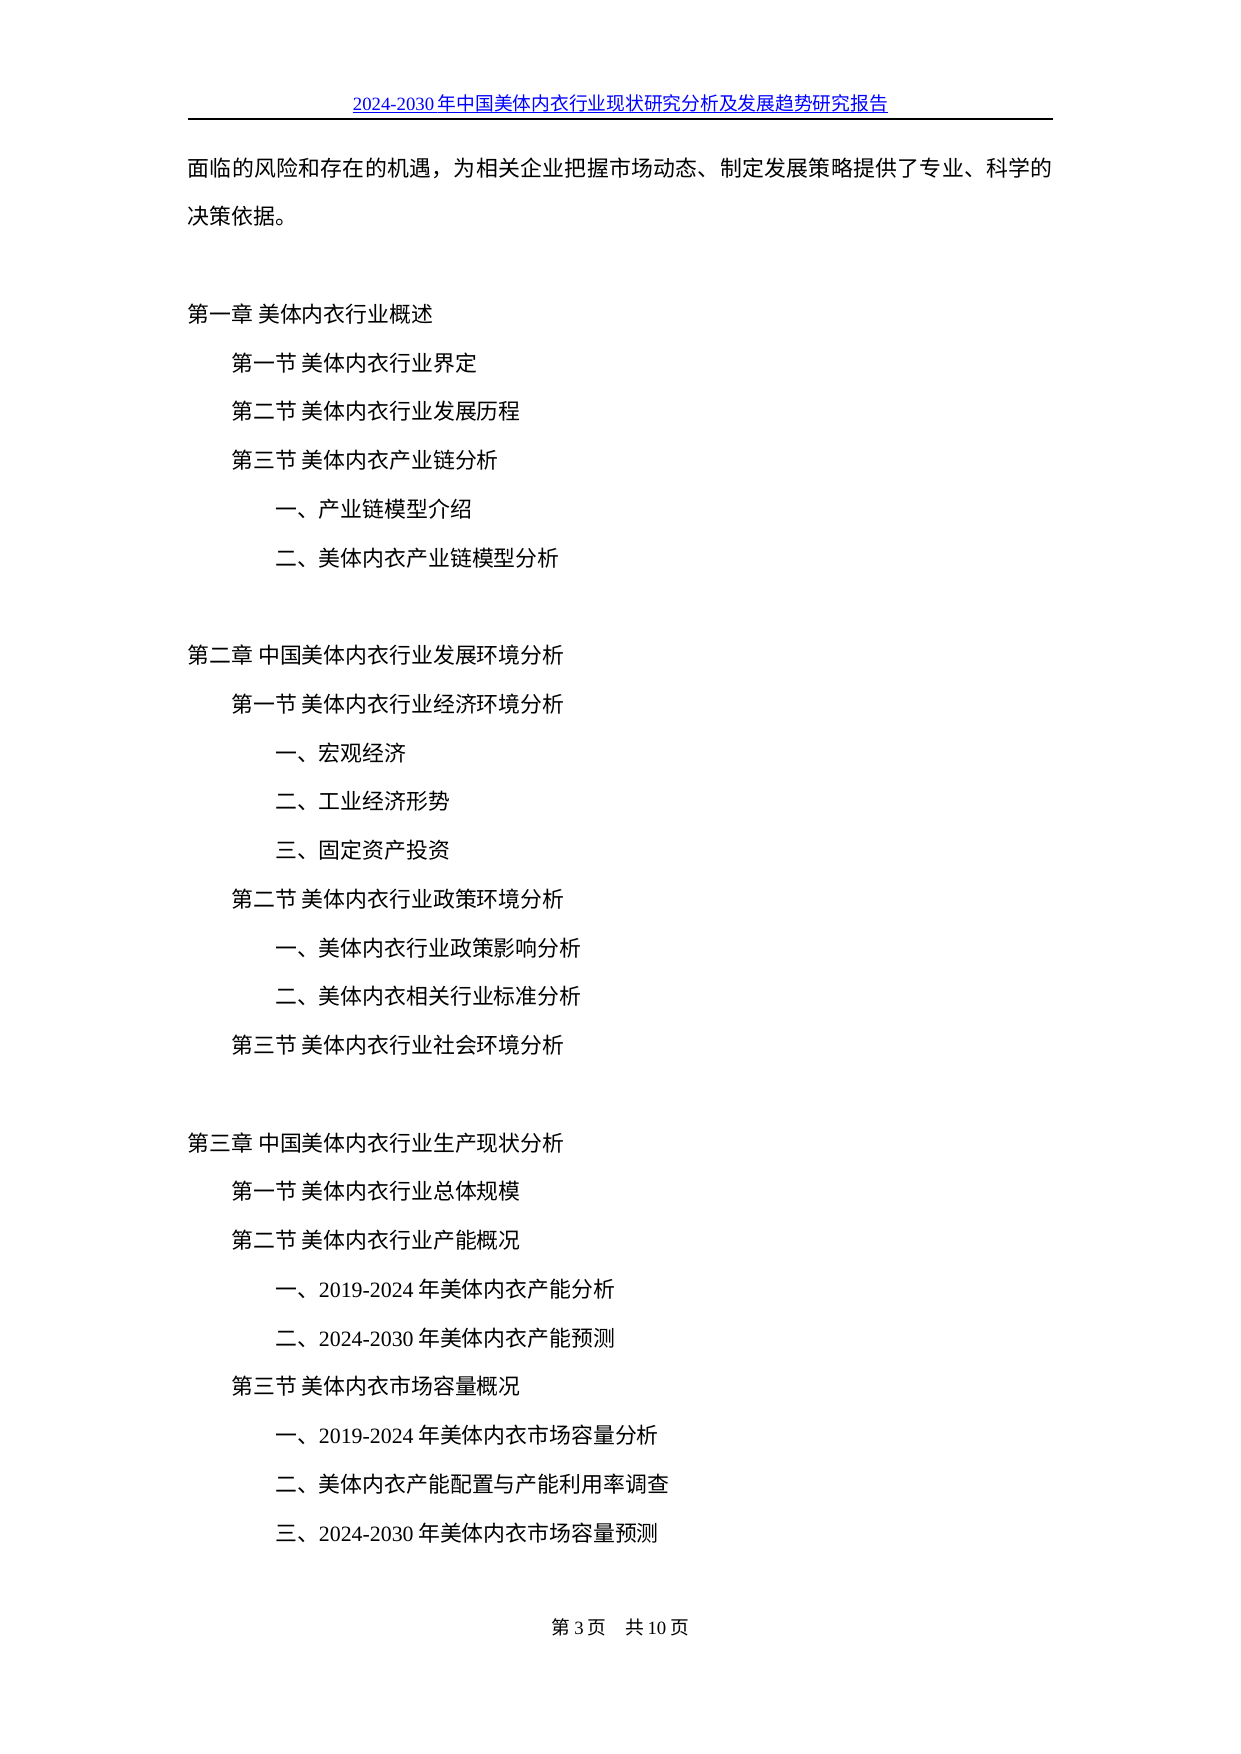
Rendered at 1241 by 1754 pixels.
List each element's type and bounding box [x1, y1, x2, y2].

text [187, 150, 1053, 1548]
